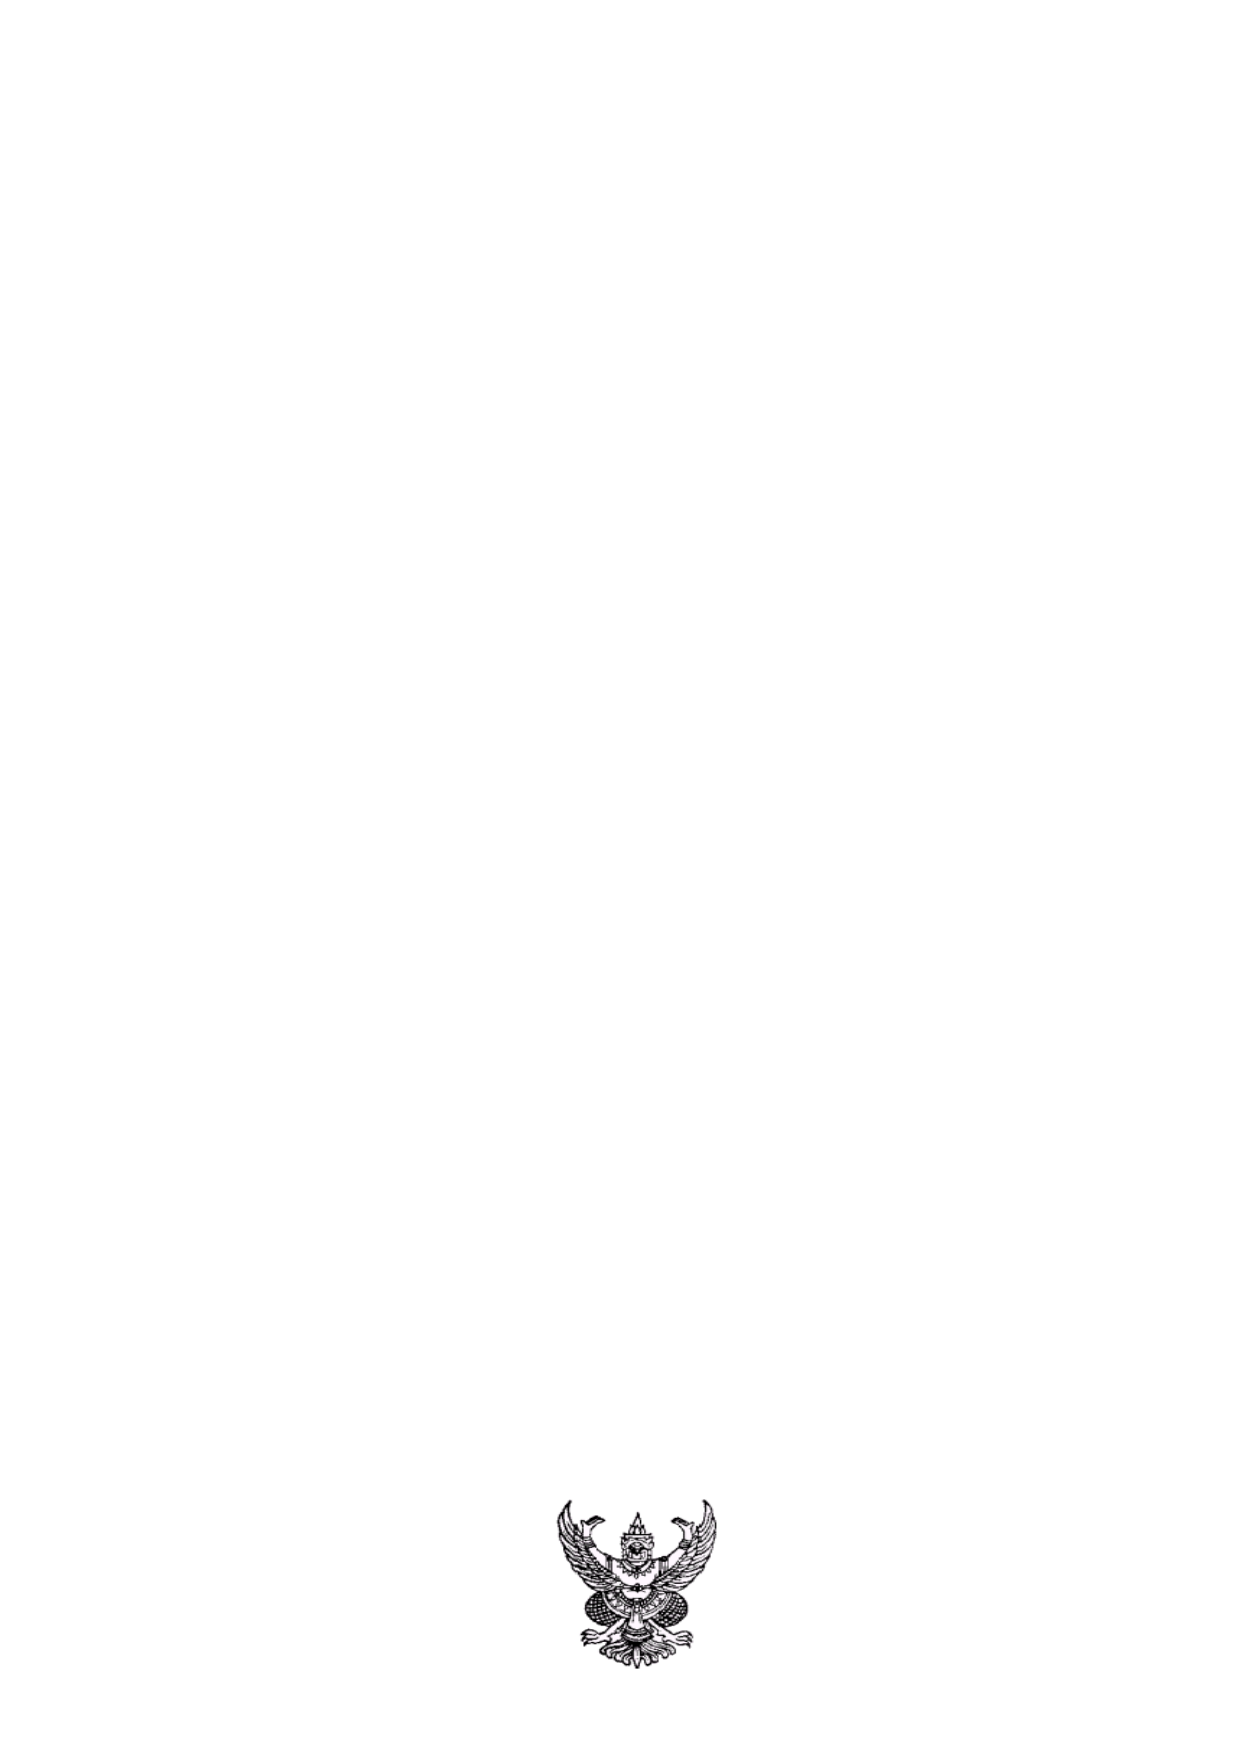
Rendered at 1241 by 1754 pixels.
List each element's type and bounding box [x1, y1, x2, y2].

picture [552, 1497, 718, 1671]
